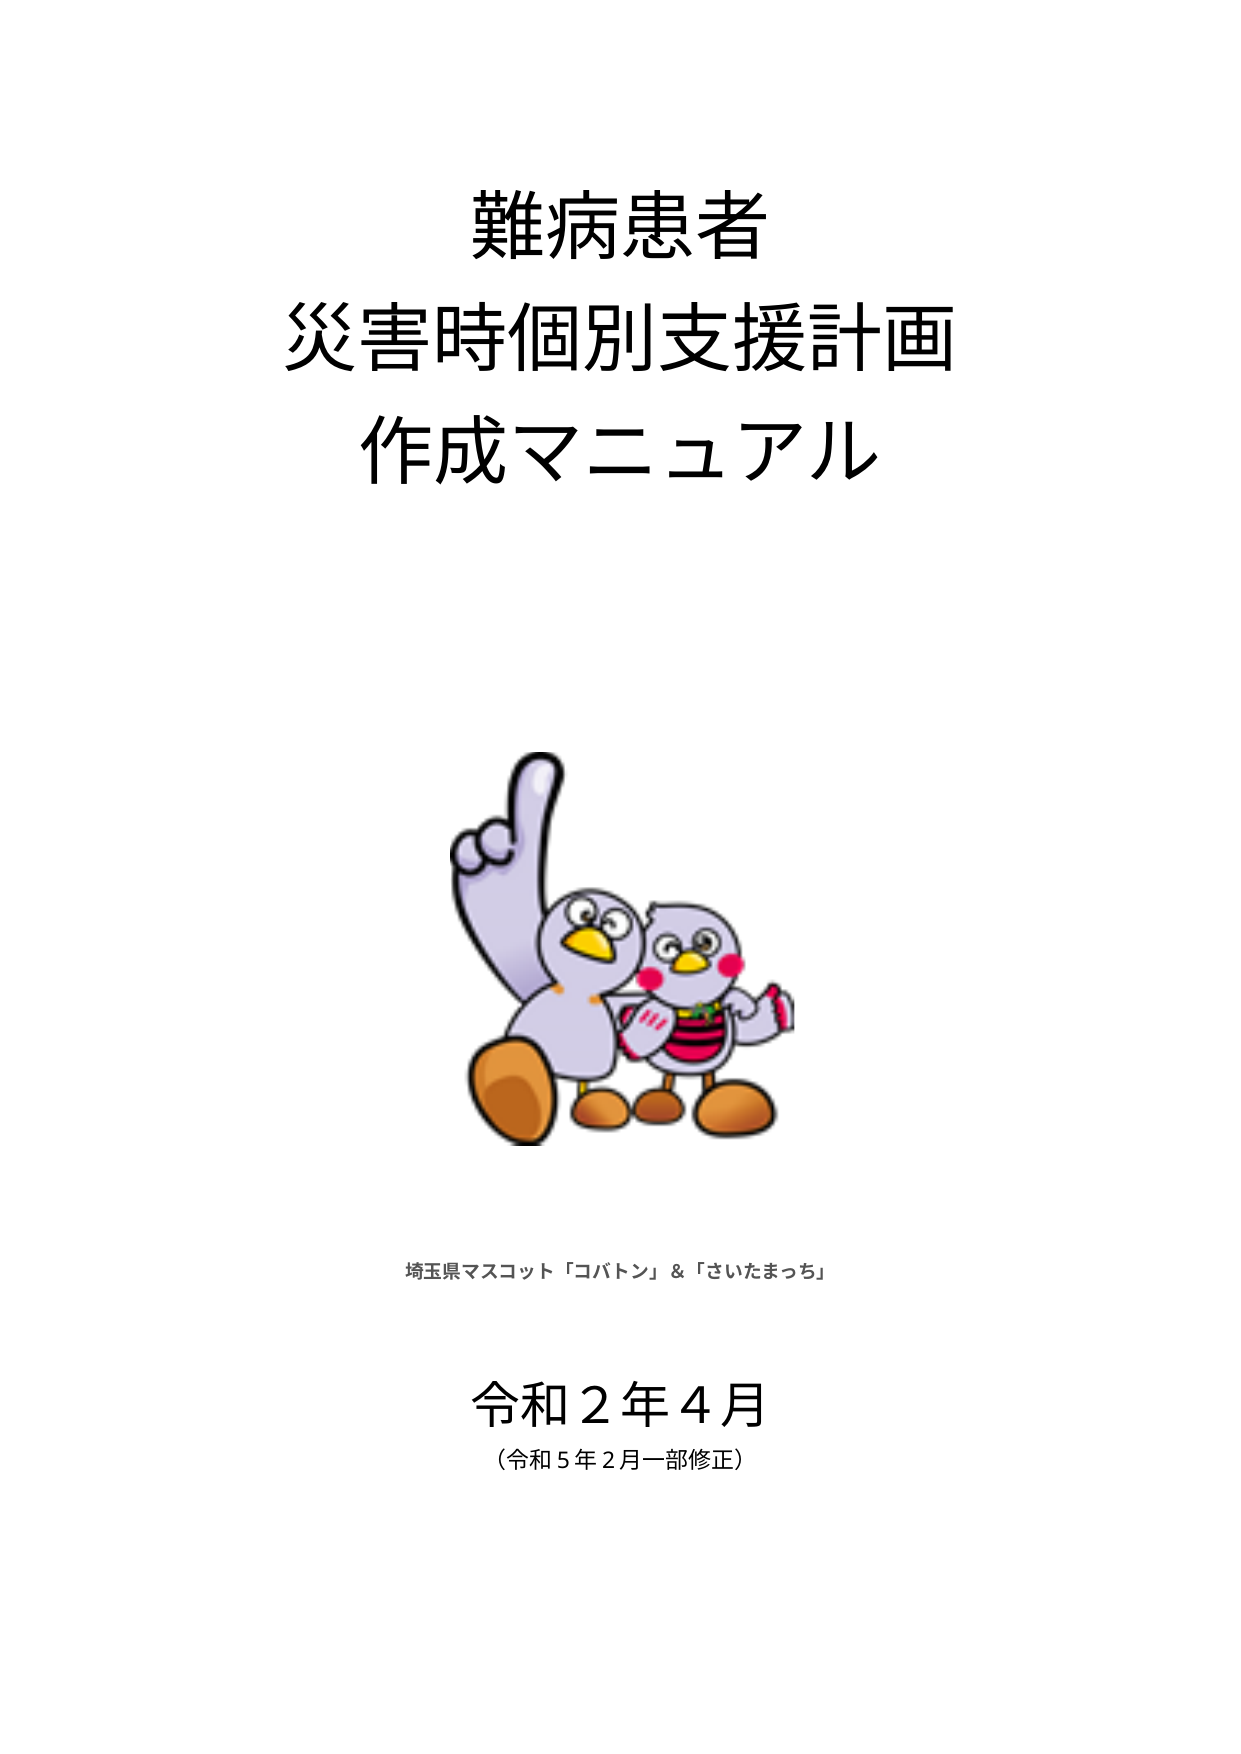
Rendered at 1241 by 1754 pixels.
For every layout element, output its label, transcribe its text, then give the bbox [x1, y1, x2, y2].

text （令和5年2月一部修正） [148, 1439, 1092, 1477]
picture [450, 752, 795, 1146]
text 難病患者 [148, 164, 1092, 277]
text 作成マニュアル [148, 389, 1092, 502]
text 災害時個別支援計画 [148, 277, 1092, 389]
text 令和２年４月 [148, 1364, 1092, 1439]
text 埼玉県マスコット「コバトン」＆「さいたまっち」 [148, 1252, 1092, 1289]
